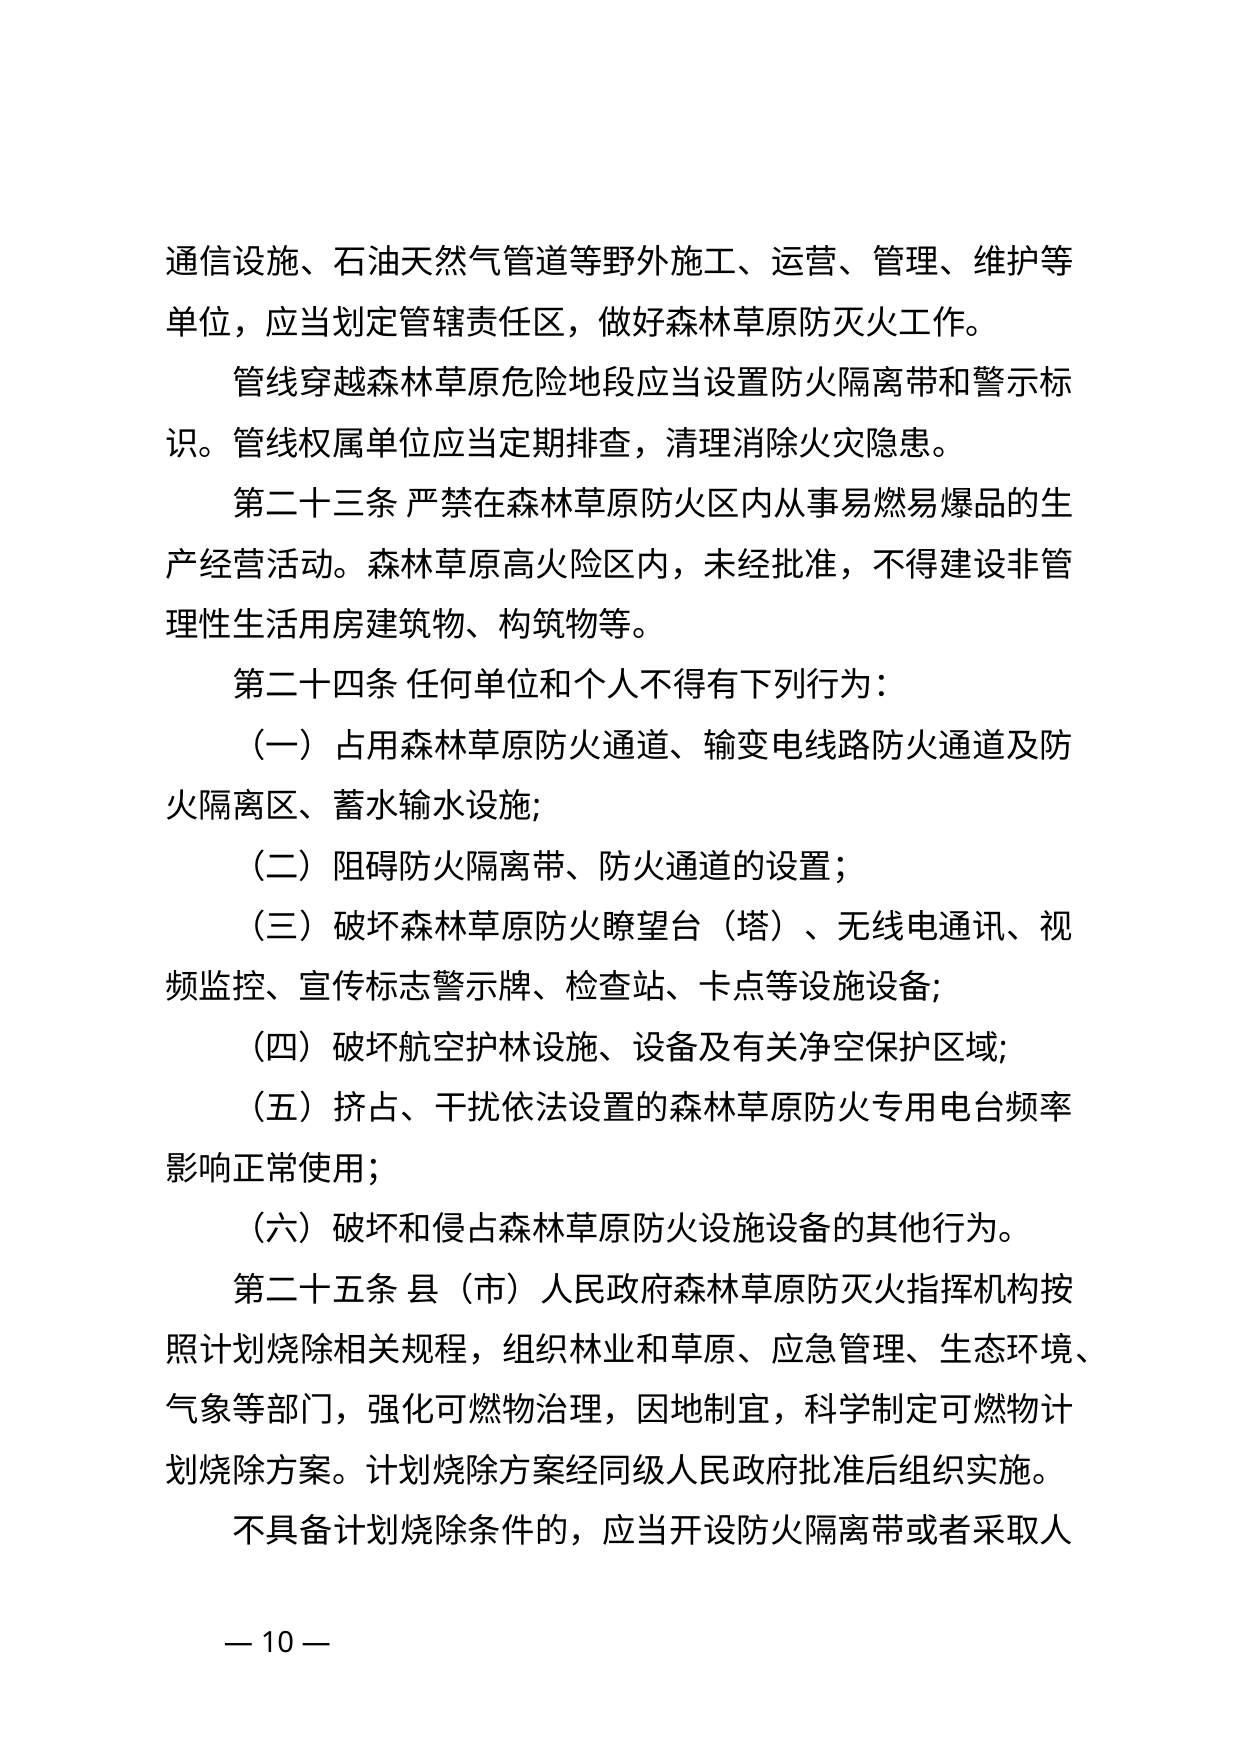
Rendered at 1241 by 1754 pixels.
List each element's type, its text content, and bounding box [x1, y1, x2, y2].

text 第二十三条 严禁在森林草原防火区内从事易燃易爆品的生产经营活动。森林草原高火险区内，未经批准，不得建设非管理性生活用房建筑物、构筑物等。 [165, 467, 1075, 648]
text （二）阻碍防火隔离带、防火通道的设置； [165, 830, 1075, 890]
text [165, 226, 1075, 346]
text 管线穿越森林草原危险地段应当设置防火隔离带和警示标识。管线权属单位应当定期排查，清理消除火灾隐患。 [165, 346, 1075, 467]
text （三）破坏森林草原防火瞭望台（塔）、无线电通讯、视频监控、宣传标志警示牌、检查站、卡点等设施设备; [165, 890, 1075, 1011]
text 第二十五条 县（市）人民政府森林草原防灭火指挥机构按照计划烧除相关规程，组织林业和草原、应急管理、生态环境、气象等部门，强化可燃物治理，因地制宜，科学制定可燃物计划烧除方案。计划烧除方案经同级人民政府批准后组织实施。 [165, 1253, 1075, 1494]
text （五）挤占、干扰依法设置的森林草原防火专用电台频率，影响正常使用； [165, 1071, 1075, 1192]
text （四）破坏航空护林设施、设备及有关净空保护区域; [165, 1011, 1075, 1071]
text （六）破坏和侵占森林草原防火设施设备的其他行为。 [165, 1192, 1075, 1253]
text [165, 1494, 1075, 1555]
text （一）占用森林草原防火通道、输变电线路防火通道及防火隔离区、蓄水输水设施; [165, 709, 1075, 830]
text 第二十四条 任何单位和个人不得有下列行为： [165, 648, 1075, 709]
